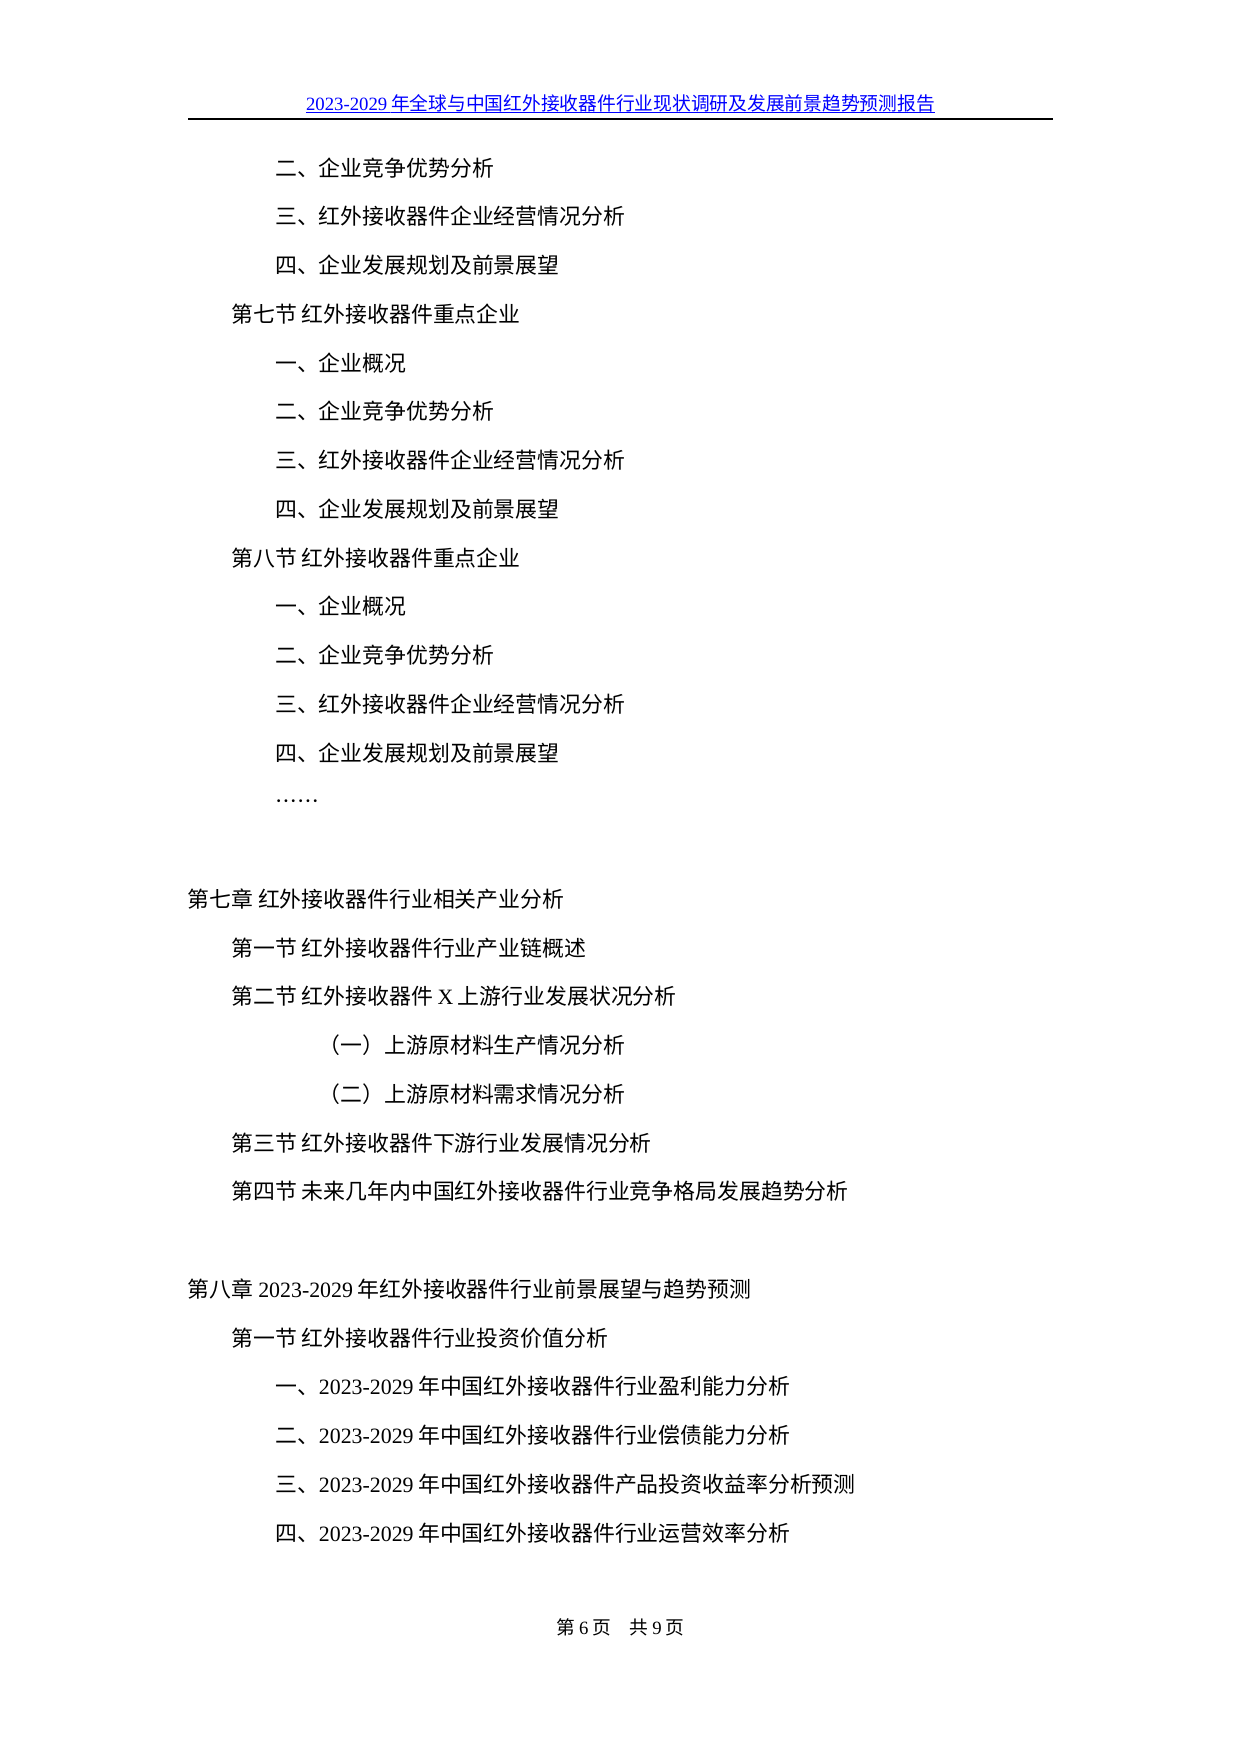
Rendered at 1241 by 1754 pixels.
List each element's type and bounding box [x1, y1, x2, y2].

text [187, 150, 1053, 1548]
